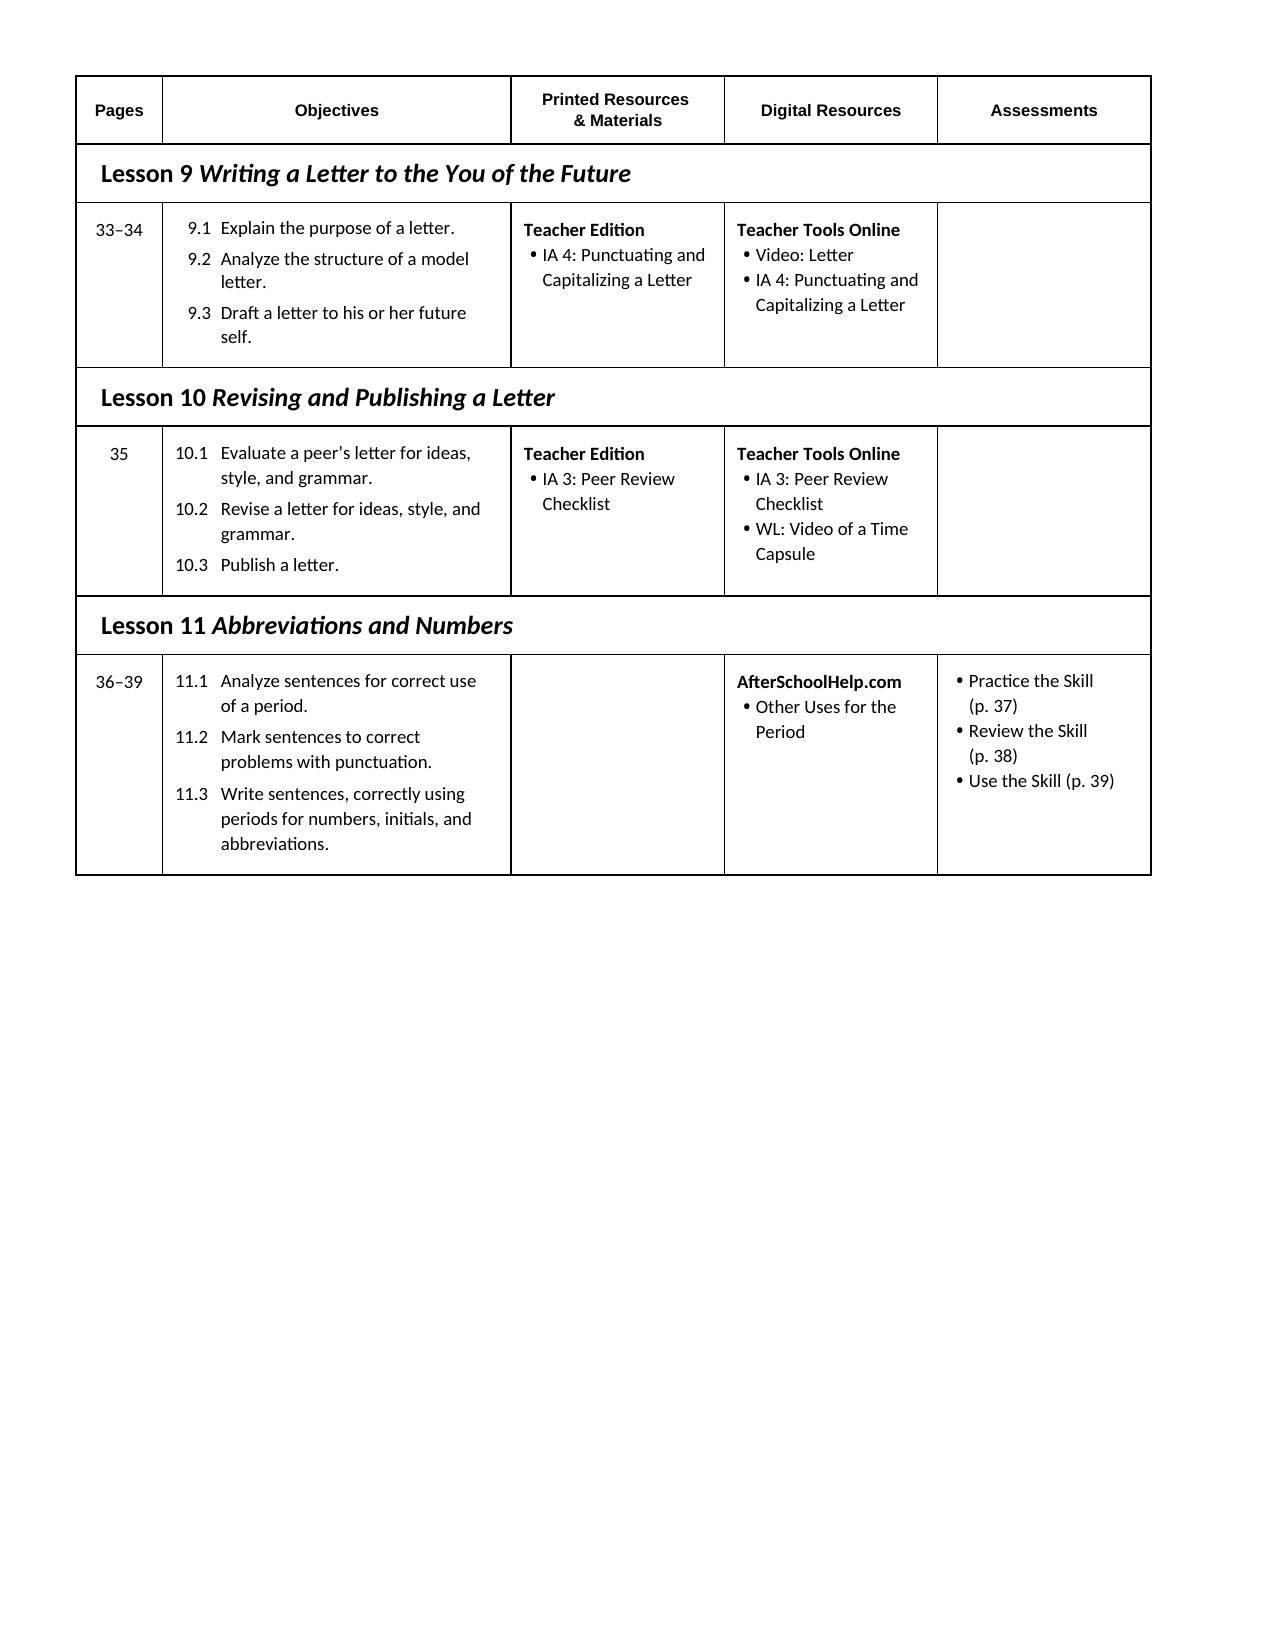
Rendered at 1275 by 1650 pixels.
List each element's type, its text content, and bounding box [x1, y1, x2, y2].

table_cell [512, 655, 724, 874]
table_header Assessments [938, 77, 1150, 143]
table_cell [938, 203, 1150, 367]
table_cell Lesson 9 Writing a Letter to the You of the Future [77, 145, 1150, 202]
table_cell Teacher Tools Online IA 3: Peer Review Checklist WL: Video of a Time Capsule [725, 427, 937, 595]
table_cell Teacher Edition IA 3: Peer Review Checklist [512, 427, 724, 595]
table_cell AfterSchoolHelp.com Other Uses for the Period [725, 655, 937, 874]
table_header Pages [77, 77, 162, 143]
table_cell Practice the Skill (p. 37) Review the Skill (p. 38) Use the Skill (p. 39) [938, 655, 1150, 874]
table_header Objectives [163, 77, 510, 143]
table_cell Lesson 10 Revising and Publishing a Letter [77, 368, 1150, 425]
table_cell 36–39 [77, 655, 162, 874]
table_cell Lesson 11 Abbreviations and Numbers [77, 597, 1150, 654]
table_header Printed Resources & Materials [512, 77, 724, 143]
table_header Digital Resources [725, 77, 937, 143]
table_cell 33–34 [77, 203, 162, 367]
table_cell [938, 427, 1150, 595]
table_cell 10.1 Evaluate a peer’s letter for ideas, style, and grammar. 10.2 Revise a letter for ideas, style, and grammar. 10.3 Publish a letter. [163, 427, 510, 595]
table_cell Teacher Tools Online Video: Letter IA 4: Punctuating and Capitalizing a Letter [725, 203, 937, 367]
table_cell 9.1 Explain the purpose of a letter. 9.2 Analyze the structure of a model letter. 9.3 Draft a letter to his or her future self. [163, 203, 510, 367]
table_cell 35 [77, 427, 162, 595]
table_cell 11.1 Analyze sentences for correct use of a period. 11.2 Mark sentences to correct problems with punctuation. 11.3 Write sentences, correctly using periods for numbers, initials, and abbreviations. [163, 655, 510, 874]
table_cell Teacher Edition IA 4: Punctuating and Capitalizing a Letter [512, 203, 724, 367]
